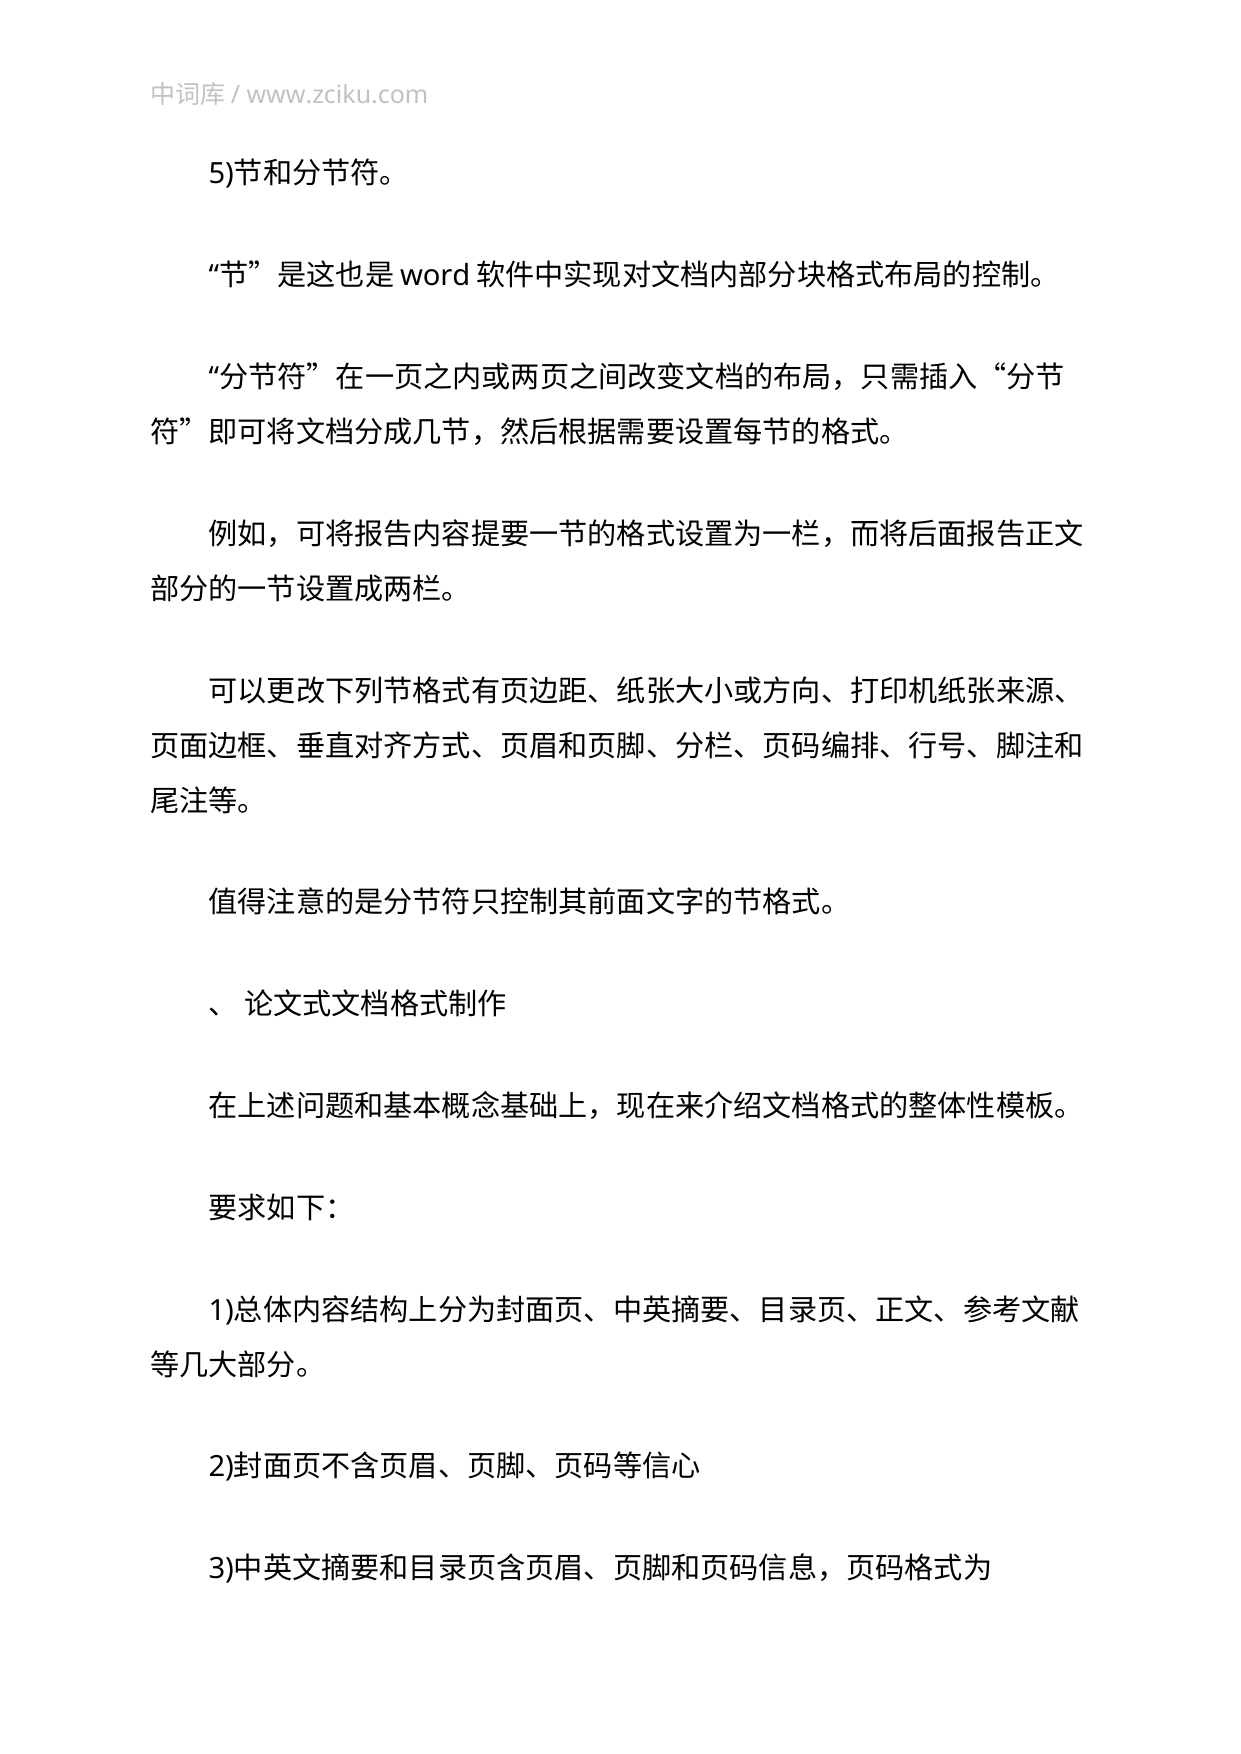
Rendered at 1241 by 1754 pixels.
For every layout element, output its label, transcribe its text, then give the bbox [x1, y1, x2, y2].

text 要求如下： [150, 1184, 1090, 1227]
text “节”是这也是word软件中实现对文档内部分块格式布局的控制。 [150, 252, 1090, 294]
text 2)封面页不含页眉、页脚、页码等信心 [150, 1443, 1090, 1485]
text 1)总体内容结构上分为封面页、中英摘要、目录页、正文、参考文献等几大部分。 [150, 1286, 1090, 1383]
text 、 论文式文档格式制作 [150, 981, 1090, 1023]
text 值得注意的是分节符只控制其前面文字的节格式。 [150, 879, 1090, 921]
text “分节符”在一页之内或两页之间改变文档的布局，只需插入“分节符”即可将文档分成几节，然后根据需要设置每节的格式。 [150, 354, 1090, 451]
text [150, 1545, 1090, 1587]
text 在上述问题和基本概念基础上，现在来介绍文档格式的整体性模板。 [150, 1082, 1090, 1125]
text 5)节和分节符。 [150, 150, 1090, 192]
text 可以更改下列节格式有页边距、纸张大小或方向、打印机纸张来源、页面边框、垂直对齐方式、页眉和页脚、分栏、页码编排、行号、脚注和尾注等。 [150, 667, 1090, 819]
text 例如，可将报告内容提要一节的格式设置为一栏，而将后面报告正文部分的一节设置成两栏。 [150, 511, 1090, 608]
